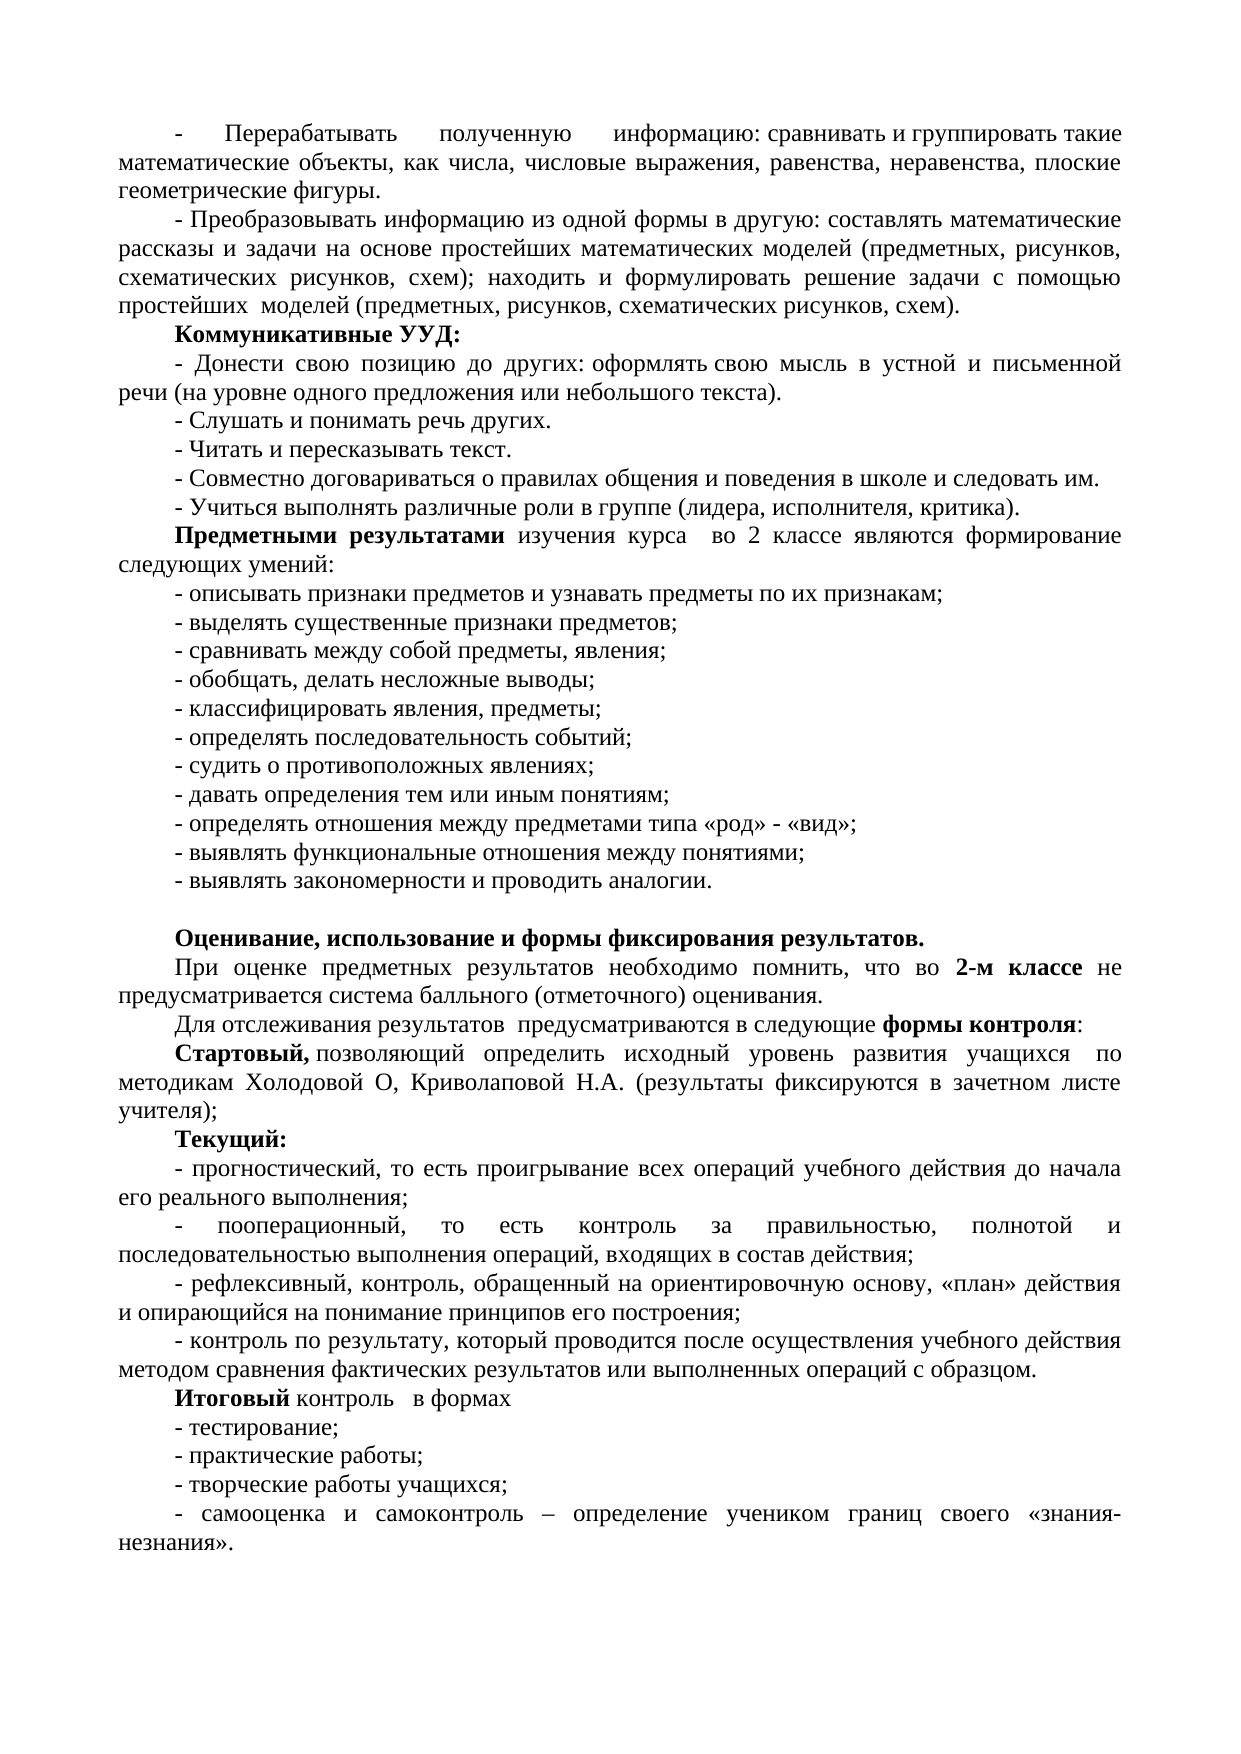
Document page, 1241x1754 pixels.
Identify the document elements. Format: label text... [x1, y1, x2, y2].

text - описывать признаки предметов и узнавать предметы по их признакам; [118, 578, 1122, 607]
text - Преобразовывать информацию из одной формы в другую: составлять математические рассказы и задачи на основе простейших математических моделей (предметных, рисунков, схематических рисунков, схем); находить и формулировать решение задачи с помощью простейших моделей (предметных, рисунков, схематических рисунков, схем). [118, 204, 1122, 319]
text - пооперационный, то есть контроль за правильностью, полнотой и последовательностью выполнения операций, входящих в состав действия; [118, 1211, 1122, 1268]
text Предметными результатами изучения курса во 2 классе являются формирование следующих умений: [118, 521, 1122, 578]
text - определять последовательность событий; [118, 722, 1122, 751]
text - выявлять функциональные отношения между понятиями; [118, 837, 1122, 866]
text - тестирование; [118, 1412, 1122, 1441]
text - выявлять закономерности и проводить аналогии. [118, 866, 1122, 894]
text - выделять существенные признаки предметов; [118, 607, 1122, 636]
text Для отслеживания результатов предусматриваются в следующие формы контроля: [118, 1009, 1122, 1038]
text - контроль по результату, который проводится после осуществления учебного действия методом сравнения фактических результатов или выполненных операций с образцом. [118, 1326, 1122, 1383]
text - определять отношения между предметами типа «род» - «вид»; [118, 808, 1122, 837]
text Коммуникативные УУД: [118, 319, 1122, 348]
text - Слушать и понимать речь других. [118, 406, 1122, 434]
text - судить о противоположных явлениях; [118, 751, 1122, 779]
text Текущий: [118, 1124, 1122, 1153]
text Итоговый контроль в формах [118, 1383, 1122, 1412]
text Стартовый, позволяющий определить исходный уровень развития учащихся по методикам Холодовой О, Криволаповой Н.А. (результаты фиксируются в зачетном листе учителя); [118, 1038, 1122, 1124]
text - творческие работы учащихся; [118, 1469, 1122, 1498]
text - практические работы; [118, 1441, 1122, 1469]
text - Совместно договариваться о правилах общения и поведения в школе и следовать им. [118, 463, 1122, 492]
text - рефлексивный, контроль, обращенный на ориентировочную основу, «план» действия и опирающийся на понимание принципов его построения; [118, 1268, 1122, 1326]
text При оценке предметных результатов необходимо помнить, что во 2-м классе не предусматривается система балльного (отметочного) оценивания. [118, 952, 1122, 1009]
text - Донести свою позицию до других: оформлять свою мысль в устной и письменной речи (на уровне одного предложения или небольшого текста). [118, 348, 1122, 406]
text - Учиться выполнять различные роли в группе (лидера, исполнителя, критика). [118, 492, 1122, 521]
text - самооценка и самоконтроль – определение учеником границ своего «знания-незнания». [118, 1498, 1122, 1556]
text - прогностический, то есть проигрывание всех операций учебного действия до начала его реального выполнения; [118, 1153, 1122, 1211]
text - обобщать, делать несложные выводы; [118, 664, 1122, 693]
text - Перерабатывать полученную информацию: сравнивать и группировать такие математические объекты, как числа, числовые выражения, равенства, неравенства, плоские геометрические фигуры. [118, 118, 1122, 204]
text - классифицировать явления, предметы; [118, 693, 1122, 722]
text - давать определения тем или иным понятиям; [118, 779, 1122, 808]
text - сравнивать между собой предметы, явления; [118, 636, 1122, 664]
text - Читать и пересказывать текст. [118, 434, 1122, 463]
text Оценивание, использование и формы фиксирования результатов. [118, 923, 1122, 952]
